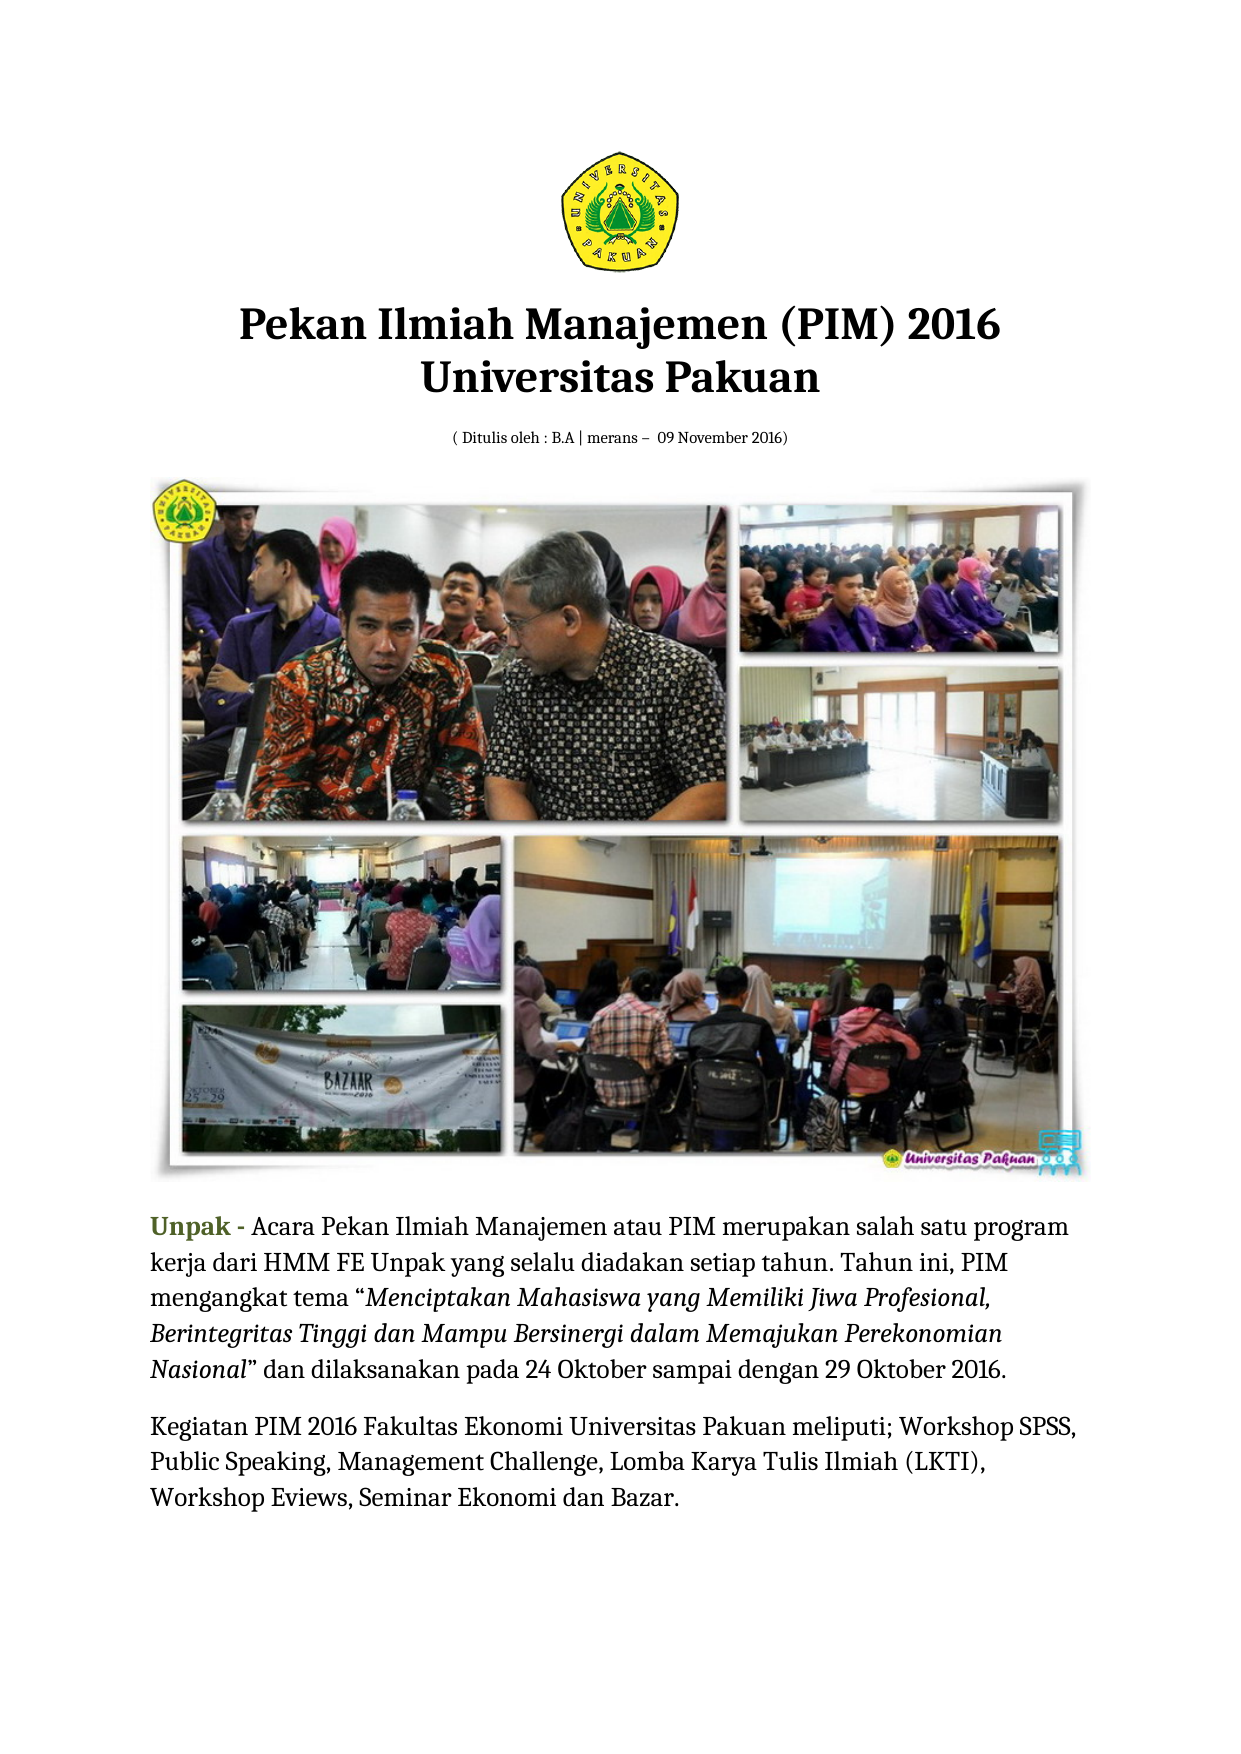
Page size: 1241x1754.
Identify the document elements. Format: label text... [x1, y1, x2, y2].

subtitle ( Ditulis oleh : B.A | merans – 09 November 2016) [150, 429, 1090, 448]
picture [150, 477, 1091, 1182]
picture [558, 150, 682, 274]
subtitle Pekan Ilmiah Manajemen (PIM) 2016 Universitas Pakuan [150, 298, 1090, 404]
text Unpak - Acara Pekan Ilmiah Manajemen atau PIM merupakan salah satu program kerja dari HMM FE Unpak yang selalu diadakan setiap tahun. Tahun ini, PIM mengangkat tema “Menciptakan Mahasiswa yang Memiliki Jiwa Profesional, Berintegritas Tinggi dan Mampu Bersinergi dalam Memajukan Perekonomian Nasional” dan dilaksanakan pada 24 Oktober sampai dengan 29 Oktober 2016. [150, 1211, 1090, 1385]
text Kegiatan PIM 2016 Fakultas Ekonomi Universitas Pakuan meliputi; Workshop SPSS, Public Speaking, Management Challenge, Lomba Karya Tulis Ilmiah (LKTI), Workshop Eviews, Seminar Ekonomi dan Bazar. [150, 1411, 1090, 1513]
